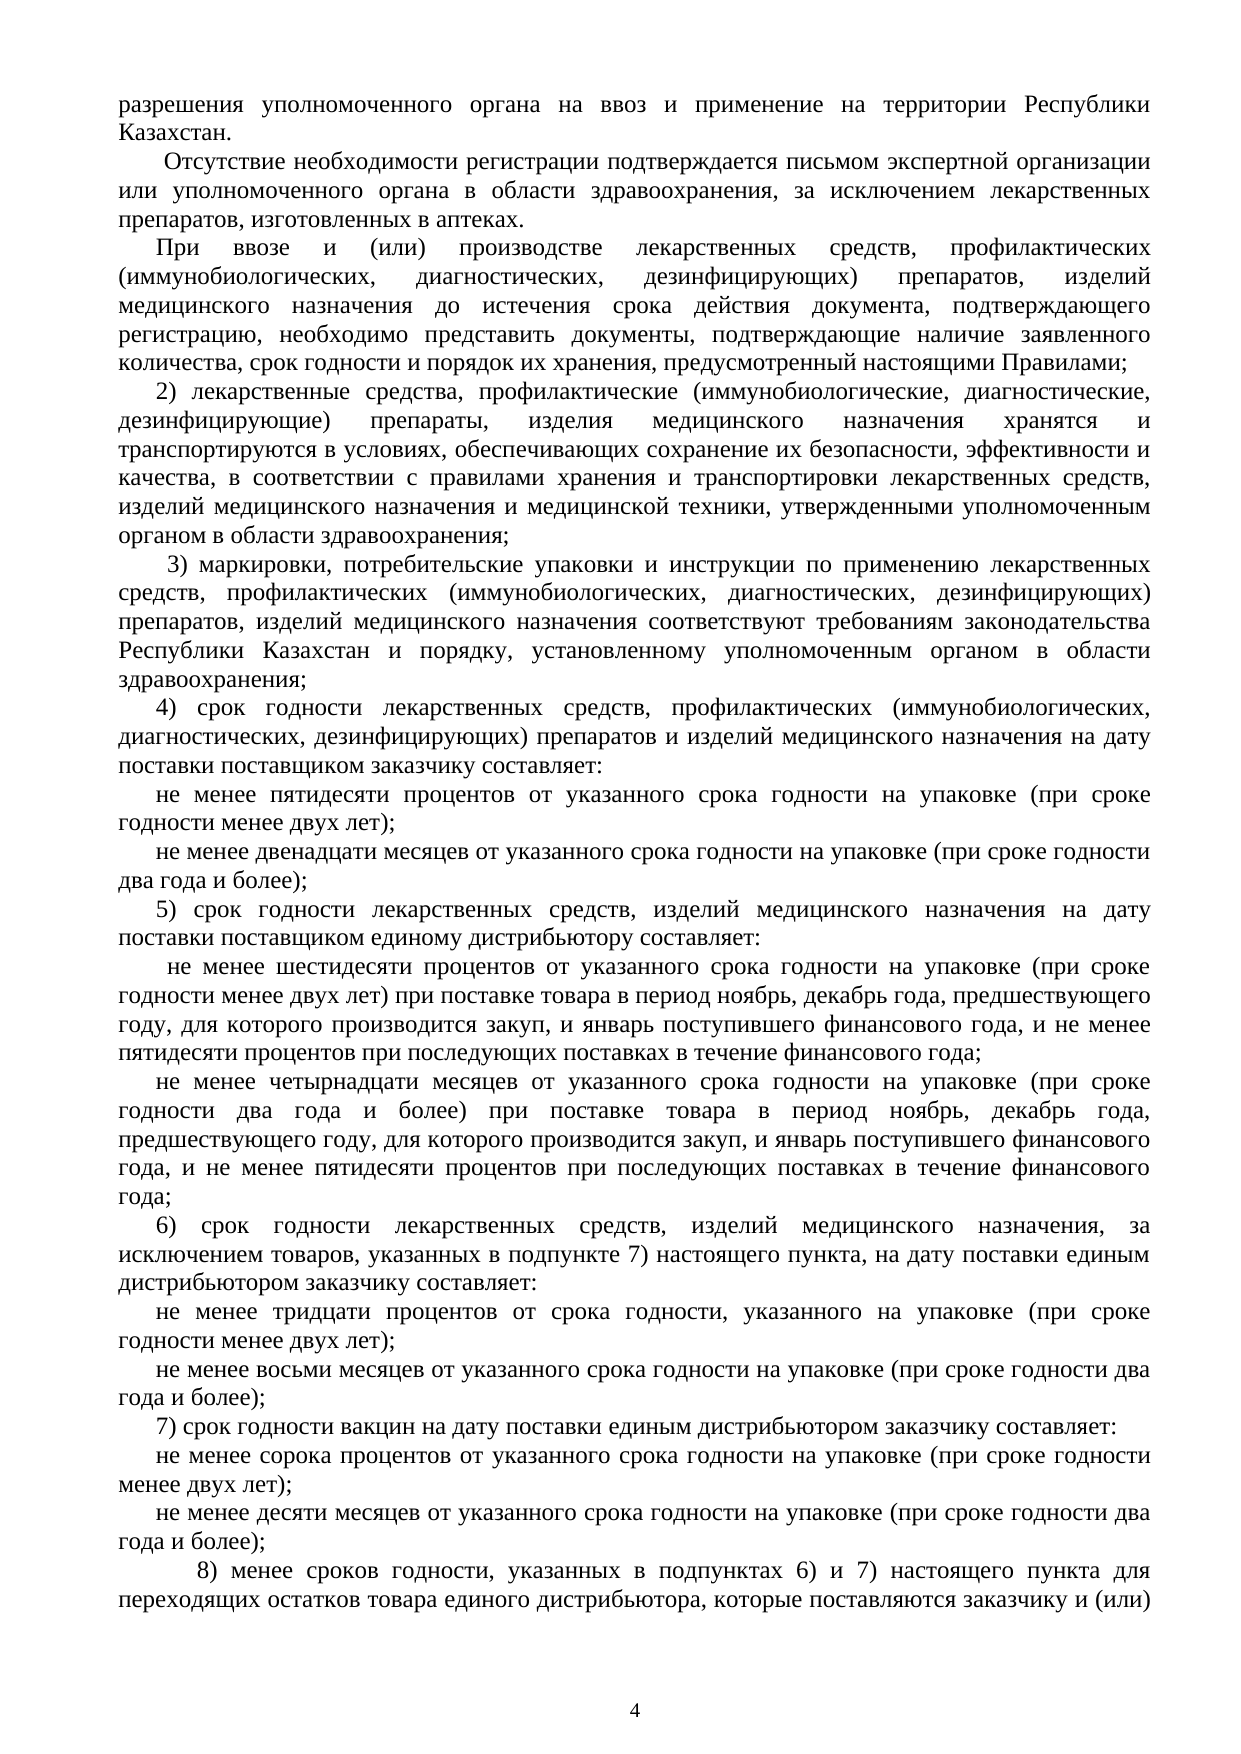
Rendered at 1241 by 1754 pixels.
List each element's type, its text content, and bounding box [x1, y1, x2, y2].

text не менее десяти месяцев от указанного срока годности на упаковке (при сроке годности два года и более); [118, 1497, 1152, 1555]
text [118, 1555, 1152, 1612]
text не менее шестидесяти процентов от указанного срока годности на упаковке (при сроке годности менее двух лет) при поставке товара в период ноябрь, декабрь года, предшествующего году, для которого производится закуп, и январь поступившего финансового года, и не менее пятидесяти процентов при последующих поставках в течение финансового года; [118, 951, 1152, 1066]
text 5) срок годности лекарственных средств, изделий медицинского назначения на дату поставки поставщиком единому дистрибьютору составляет: [118, 894, 1152, 951]
text не менее четырнадцати месяцев от указанного срока годности на упаковке (при сроке годности два года и более) при поставке товара в период ноябрь, декабрь года, предшествующего году, для которого производится закуп, и январь поступившего финансового года, и не менее пятидесяти процентов при последующих поставках в течение финансового года; [118, 1066, 1152, 1210]
text 7) срок годности вакцин на дату поставки единым дистрибьютором заказчику составляет: [118, 1411, 1152, 1440]
text 4) срок годности лекарственных средств, профилактических (иммунобиологических, диагностических, дезинфицирующих) препаратов и изделий медицинского назначения на дату поставки поставщиком заказчику составляет: [118, 692, 1152, 779]
text 2) лекарственные средства, профилактические (иммунобиологические, диагностические, дезинфицирующие) препараты, изделия медицинского назначения хранятся и транспортируются в условиях, обеспечивающих сохранение их безопасности, эффективности и качества, в соответствии с правилами хранения и транспортировки лекарственных средств, изделий медицинского назначения и медицинской техники, утвержденными уполномоченным органом в области здравоохранения; [118, 376, 1152, 549]
text не менее сорока процентов от указанного срока годности на упаковке (при сроке годности менее двух лет); [118, 1440, 1152, 1497]
text не менее двенадцати месяцев от указанного срока годности на упаковке (при сроке годности два года и более); [118, 836, 1152, 894]
text При ввозе и (или) производстве лекарственных средств, профилактических (иммунобиологических, диагностических, дезинфицирующих) препаратов, изделий медицинского назначения до истечения срока действия документа, подтверждающего регистрацию, необходимо представить документы, подтверждающие наличие заявленного количества, срок годности и порядок их хранения, предусмотренный настоящими Правилами; [118, 232, 1152, 376]
text Отсутствие необходимости регистрации подтверждается письмом экспертной организации или уполномоченного органа в области здравоохранения, за исключением лекарственных препаратов, изготовленных в аптеках. [118, 146, 1152, 232]
text 3) маркировки, потребительские упаковки и инструкции по применению лекарственных средств, профилактических (иммунобиологических, диагностических, дезинфицирующих) препаратов, изделий медицинского назначения соответствуют требованиям законодательства Республики Казахстан и порядку, установленному уполномоченным органом в области здравоохранения; [118, 549, 1152, 692]
text 6) срок годности лекарственных средств, изделий медицинского назначения, за исключением товаров, указанных в подпункте 7) настоящего пункта, на дату поставки единым дистрибьютором заказчику составляет: [118, 1210, 1152, 1296]
text не менее пятидесяти процентов от указанного срока годности на упаковке (при сроке годности менее двух лет); [118, 779, 1152, 836]
text не менее восьми месяцев от указанного срока годности на упаковке (при сроке годности два года и более); [118, 1354, 1152, 1411]
text не менее тридцати процентов от срока годности, указанного на упаковке (при сроке годности менее двух лет); [118, 1296, 1152, 1354]
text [118, 89, 1152, 146]
